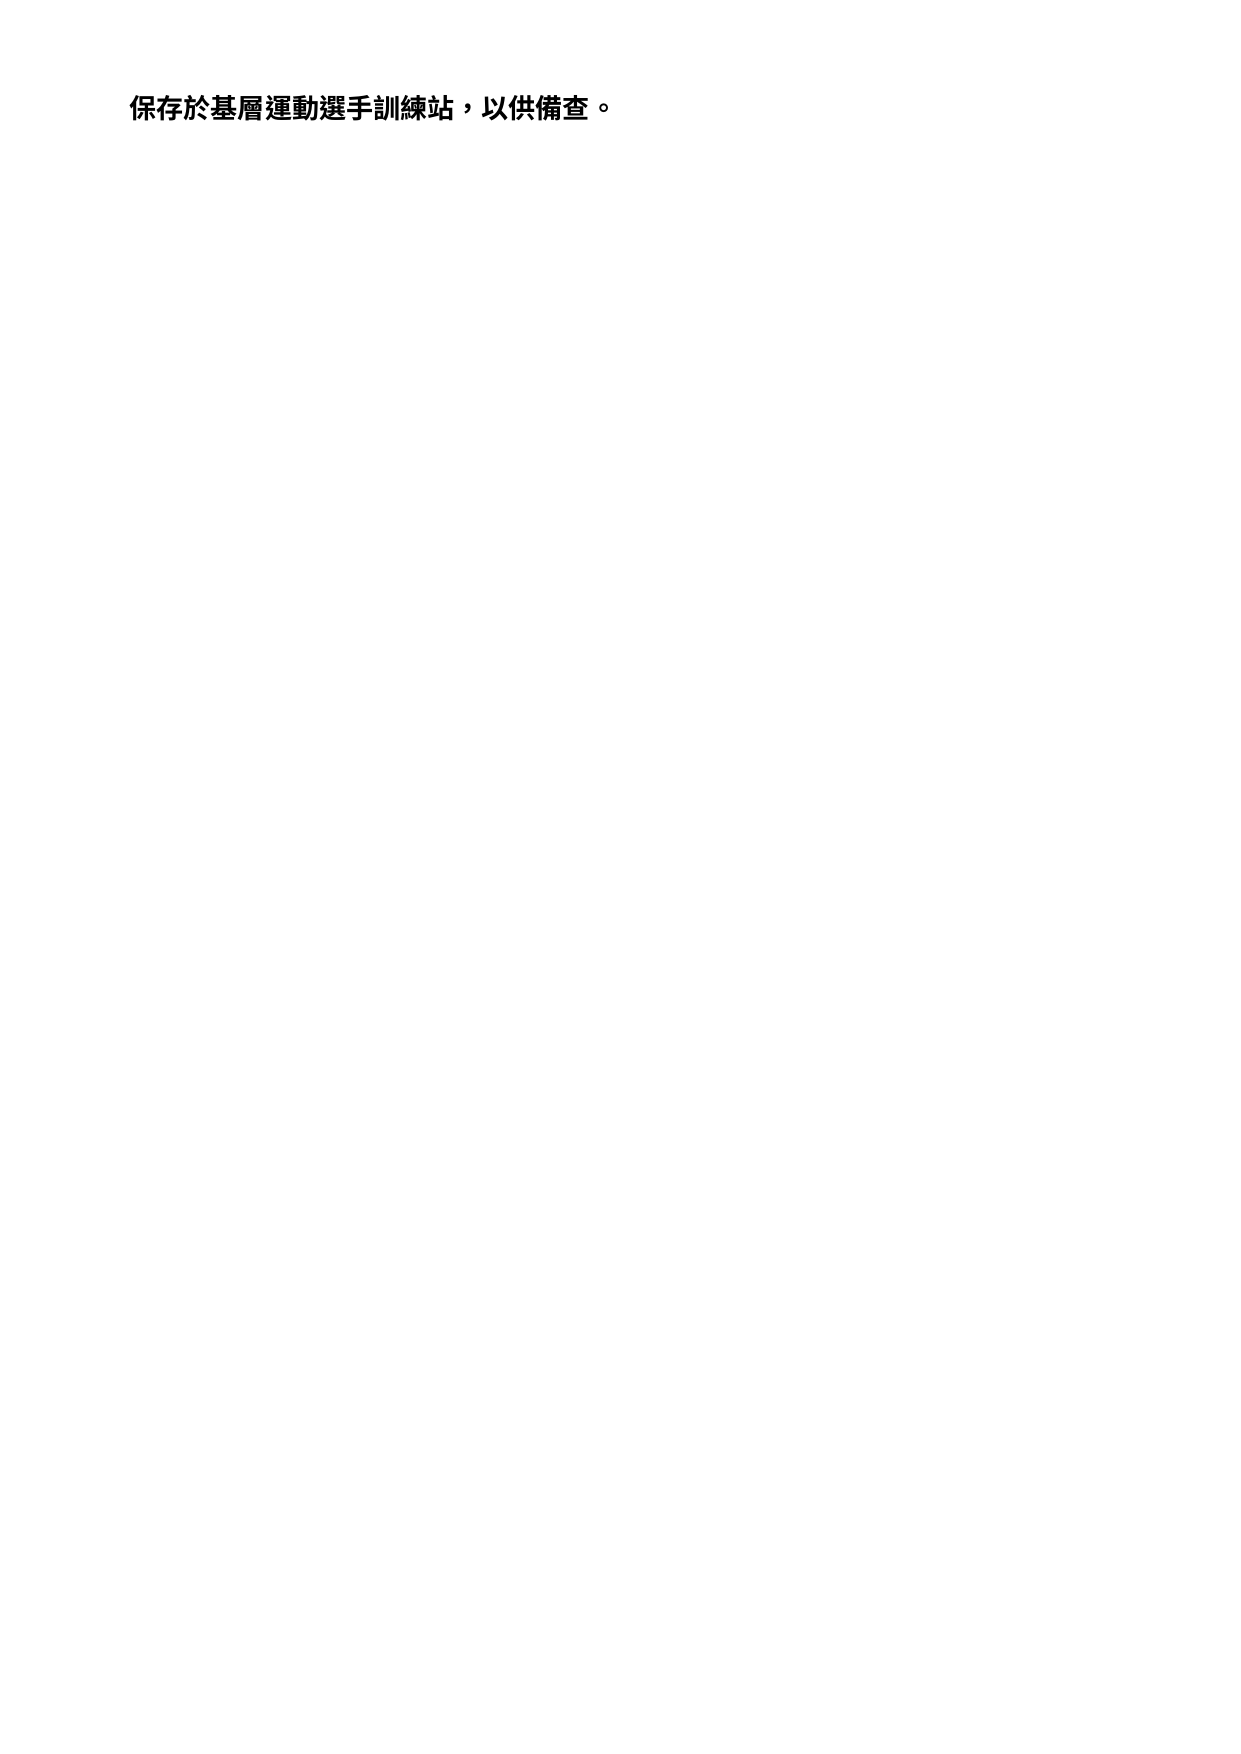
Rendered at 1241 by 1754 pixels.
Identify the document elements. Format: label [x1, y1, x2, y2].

text [75, 75, 1133, 129]
